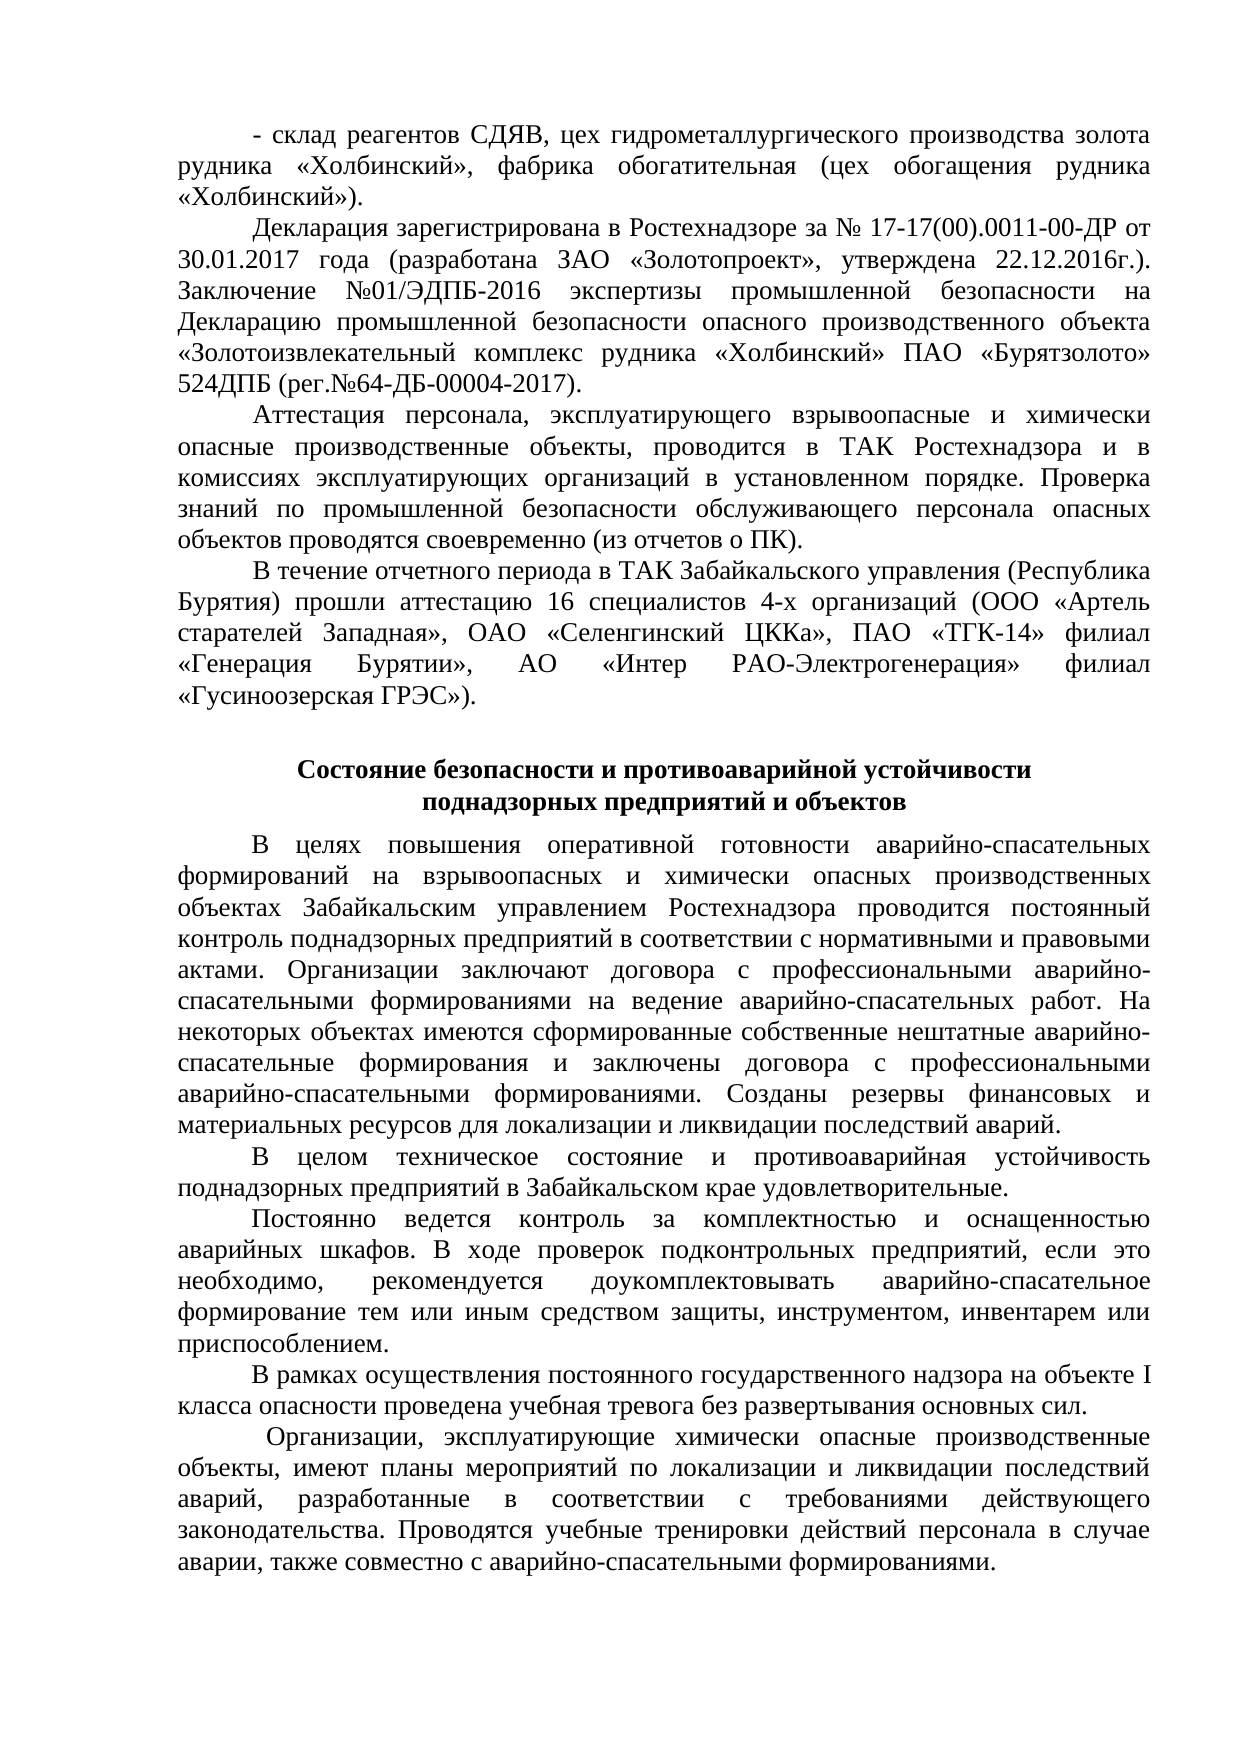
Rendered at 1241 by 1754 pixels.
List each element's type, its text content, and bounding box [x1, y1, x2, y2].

text В течение отчетного периода в ТАК Забайкальского управления (Республика Бурятия) прошли аттестацию 16 специалистов 4-х организаций (ООО «Артель старателей Западная», ОАО «Селенгинский ЦККа», ПАО «ТГК-14» филиал «Генерация Бурятии», АО «Интер РАО-Электрогенерация» филиал «Гусиноозерская ГРЭС»). [177, 554, 1152, 710]
text Аттестация персонала, эксплуатирующего взрывоопасные и химически опасные производственные объекты, проводится в ТАК Ростехнадзора и в комиссиях эксплуатирующих организаций в установленном порядке. Проверка знаний по промышленной безопасности обслуживающего персонала опасных объектов проводятся своевременно (из отчетов о ПК). [177, 398, 1152, 554]
text Постоянно ведется контроль за комплектностью и оснащенностью аварийных шкафов. В ходе проверок подконтрольных предприятий, если это необходимо, рекомендуется доукомплектовывать аварийно-спасательное формирование тем или иным средством защиты, инструментом, инвентарем или приспособлением. [177, 1202, 1152, 1358]
text - склад реагентов СДЯВ, цех гидрометаллургического производства золота рудника «Холбинский», фабрика обогатительная (цех обогащения рудника «Холбинский»). [177, 118, 1152, 212]
text Декларация зарегистрирована в Ростехнадзоре за № 17-17(00).0011-00-ДР от 30.01.2017 года (разработана ЗАО «Золотопроект», утверждена 22.12.2016г.). Заключение №01/ЭДПБ-2016 экспертизы промышленной безопасности на Декларацию промышленной безопасности опасного производственного объекта «Золотоизвлекательный комплекс рудника «Холбинский» ПАО «Бурятзолото» 524ДПБ (рег.№64-ДБ-00004-2017). [177, 212, 1152, 398]
text В целях повышения оперативной готовности аварийно-спасательных формирований на взрывоопасных и химически опасных производственных объектах Забайкальским управлением Ростехнадзора проводится постоянный контроль поднадзорных предприятий в соответствии с нормативными и правовыми актами. Организации заключают договора с профессиональными аварийно-спасательными формированиями на ведение аварийно-спасательных работ. На некоторых объектах имеются сформированные собственные нештатные аварийно-спасательные формирования и заключены договора с профессиональными аварийно-спасательными формированиями. Созданы резервы финансовых и материальных ресурсов для локализации и ликвидации последствий аварий. [177, 828, 1152, 1140]
text Состояние безопасности и противоаварийной устойчивости [177, 753, 1152, 785]
text Организации, эксплуатирующие химически опасные производственные объекты, имеют планы мероприятий по локализации и ликвидации последствий аварий, разработанные в соответствии с требованиями действующего законодательства. Проводятся учебные тренировки действий персонала в случае аварии, также совместно с аварийно-спасательными формированиями. [177, 1420, 1152, 1576]
text поднадзорных предприятий и объектов [177, 785, 1152, 816]
text В целом техническое состояние и противоаварийная устойчивость поднадзорных предприятий в Забайкальском крае удовлетворительные. [177, 1140, 1152, 1202]
text В рамках осуществления постоянного государственного надзора на объекте I класса опасности проведена учебная тревога без развертывания основных сил. [177, 1358, 1152, 1420]
